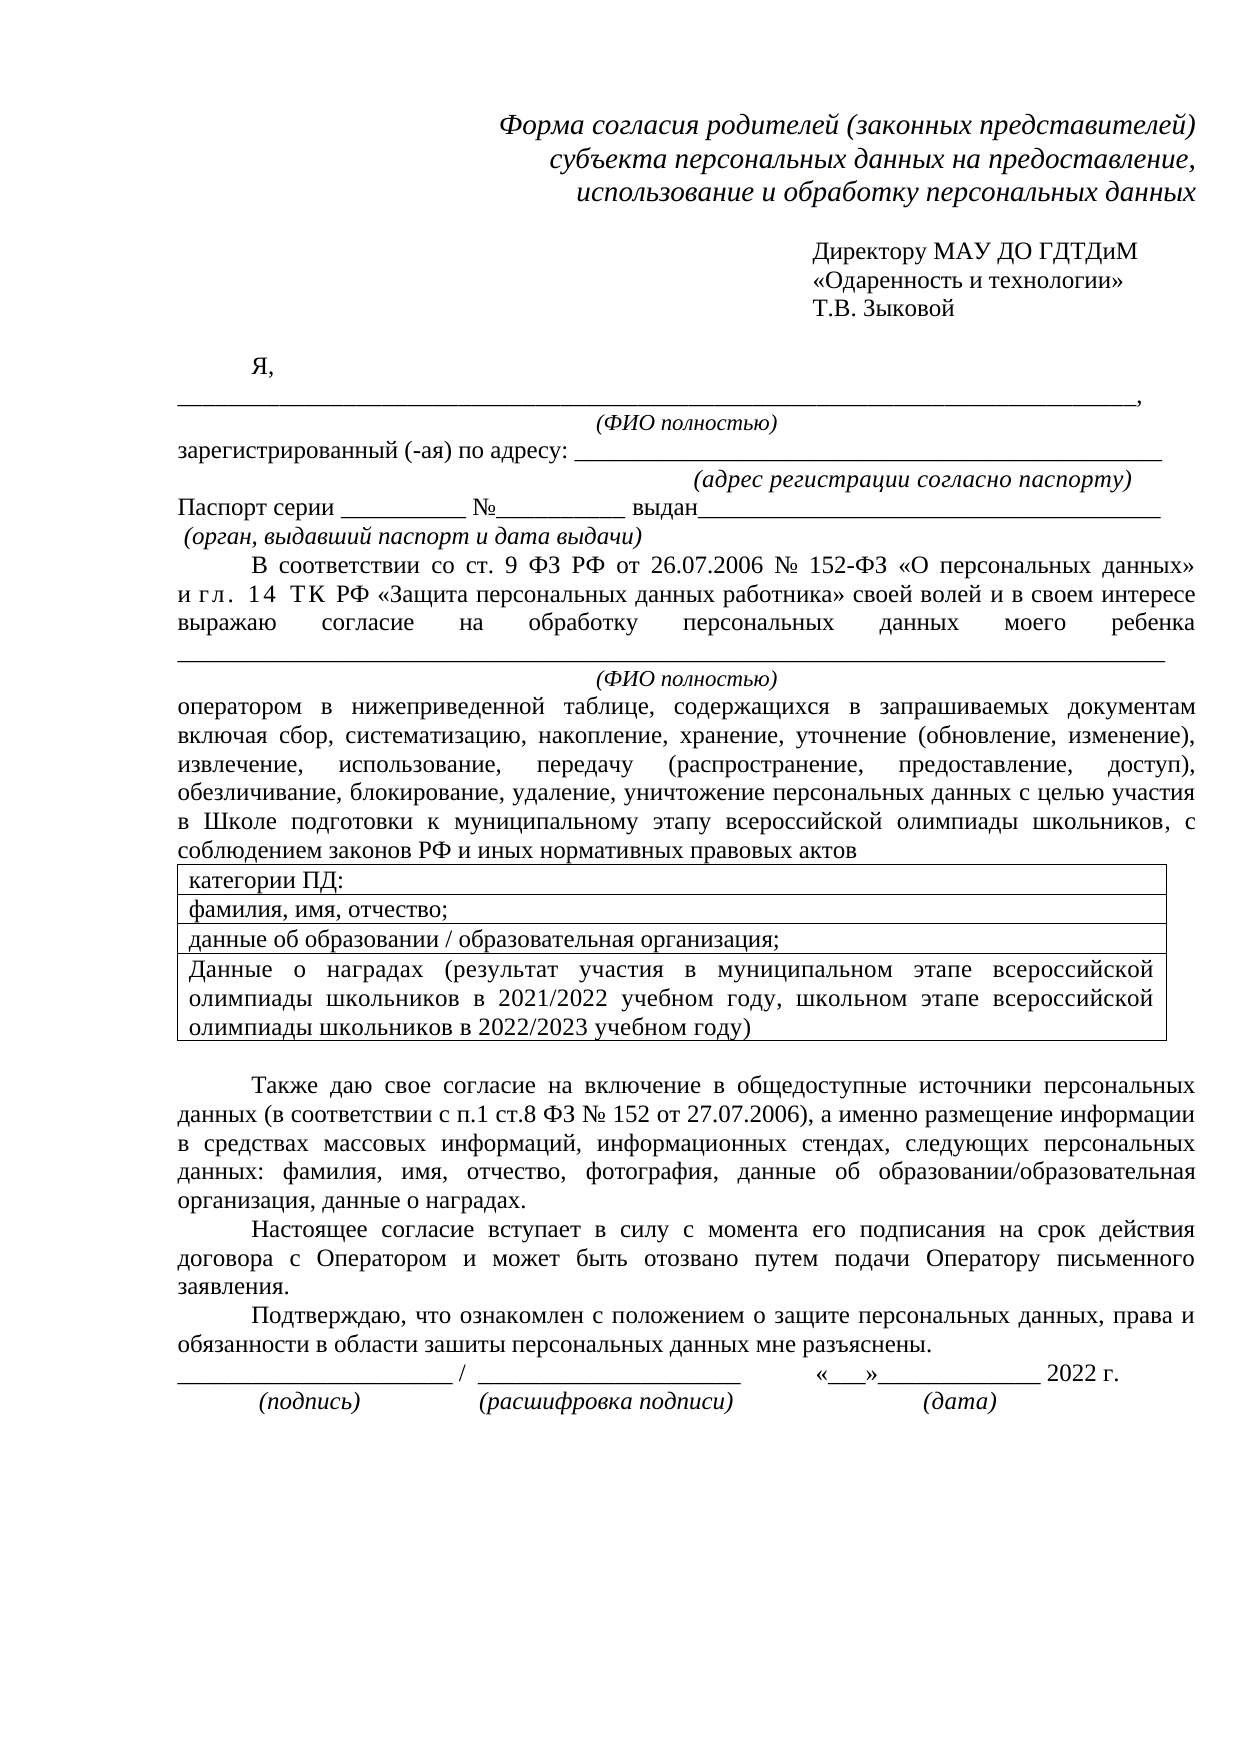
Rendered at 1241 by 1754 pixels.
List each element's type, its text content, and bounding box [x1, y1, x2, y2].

text (ФИО полностью) [177, 665, 1196, 691]
text (адрес регистрации согласно паспорту) [177, 464, 1196, 492]
table_cell Данные о наградах (результат участия в муниципальном этапе всероссийской олимпиады школьников в 2021/2022 учебном году, школьном этапе всероссийской олимпиады школьников в 2022/2023 учебном году) [178, 954, 1166, 1040]
text В соответствии со ст. 9 ФЗ РФ от 26.07.2006 № 152-ФЗ «О персональных данных» и гл. 14 ТК РФ «Защита персональных данных работника» своей волей и в своем интересе выражаю согласие на обработку персональных данных моего ребенка _______________________________________________________________________________ [177, 550, 1196, 665]
text Настоящее согласие вступает в силу с момента его подписания на срок действия договора с Оператором и может быть отозвано путем подачи Оператору письменного заявления. [177, 1214, 1196, 1300]
text оператором в нижеприведенной таблице, содержащихся в запрашиваемых документам включая сбор, систематизацию, накопление, хранение, уточнение (обновление, изменение), извлечение, использование, передачу (распространение, предоставление, доступ), обезличивание, блокирование, удаление, уничтожение персональных данных с целью участия в Школе подготовки к муниципальному этапу всероссийской олимпиады школьников, с соблюдением законов РФ и иных нормативных правовых актов [177, 691, 1196, 864]
text ______________________ / _____________________ «___»_____________ 2022 г. [177, 1358, 1196, 1386]
text Т.В. Зыковой [177, 293, 1196, 322]
text субъекта персональных данных на предоставление, [177, 141, 1196, 174]
text Также даю свое согласие на включение в общедоступные источники персональных данных (в соответствии с п.1 ст.8 ФЗ № 152 от 27.07.2006), а именно размещение информации в средствах массовых информаций, информационных стендах, следующих персональных данных: фамилия, имя, отчество, фотография, данные об образовании/образовательная организация, данные о наградах. [177, 1070, 1196, 1214]
text Паспорт серии __________ №__________ выдан_____________________________________ [177, 492, 1196, 521]
table_header категории ПД: [178, 865, 1166, 893]
text Я, ___________________________________________________________________________, [177, 351, 1196, 408]
table_cell данные об образовании / образовательная организация; [178, 924, 1166, 953]
text Форма согласия родителей (законных представителей) [177, 107, 1196, 141]
text (подпись) (расшифровка подписи) (дата) [177, 1386, 1196, 1415]
text (ФИО полностью) [177, 408, 1196, 435]
text зарегистрированный (-ая) по адресу: _______________________________________________ [177, 435, 1196, 464]
text «Одаренность и технологии» [177, 265, 1196, 293]
text Подтверждаю, что ознакомлен с положением о защите персональных данных, права и обязанности в области зашиты персональных данных мне разъяснены. [177, 1300, 1196, 1358]
text (орган, выдавший паспорт и дата выдачи) [177, 521, 1196, 550]
table_cell фамилия, имя, отчество; [178, 895, 1166, 923]
text Директору МАУ ДО ГДТДиМ [177, 236, 1196, 265]
text использование и обработку персональных данных [177, 174, 1196, 208]
